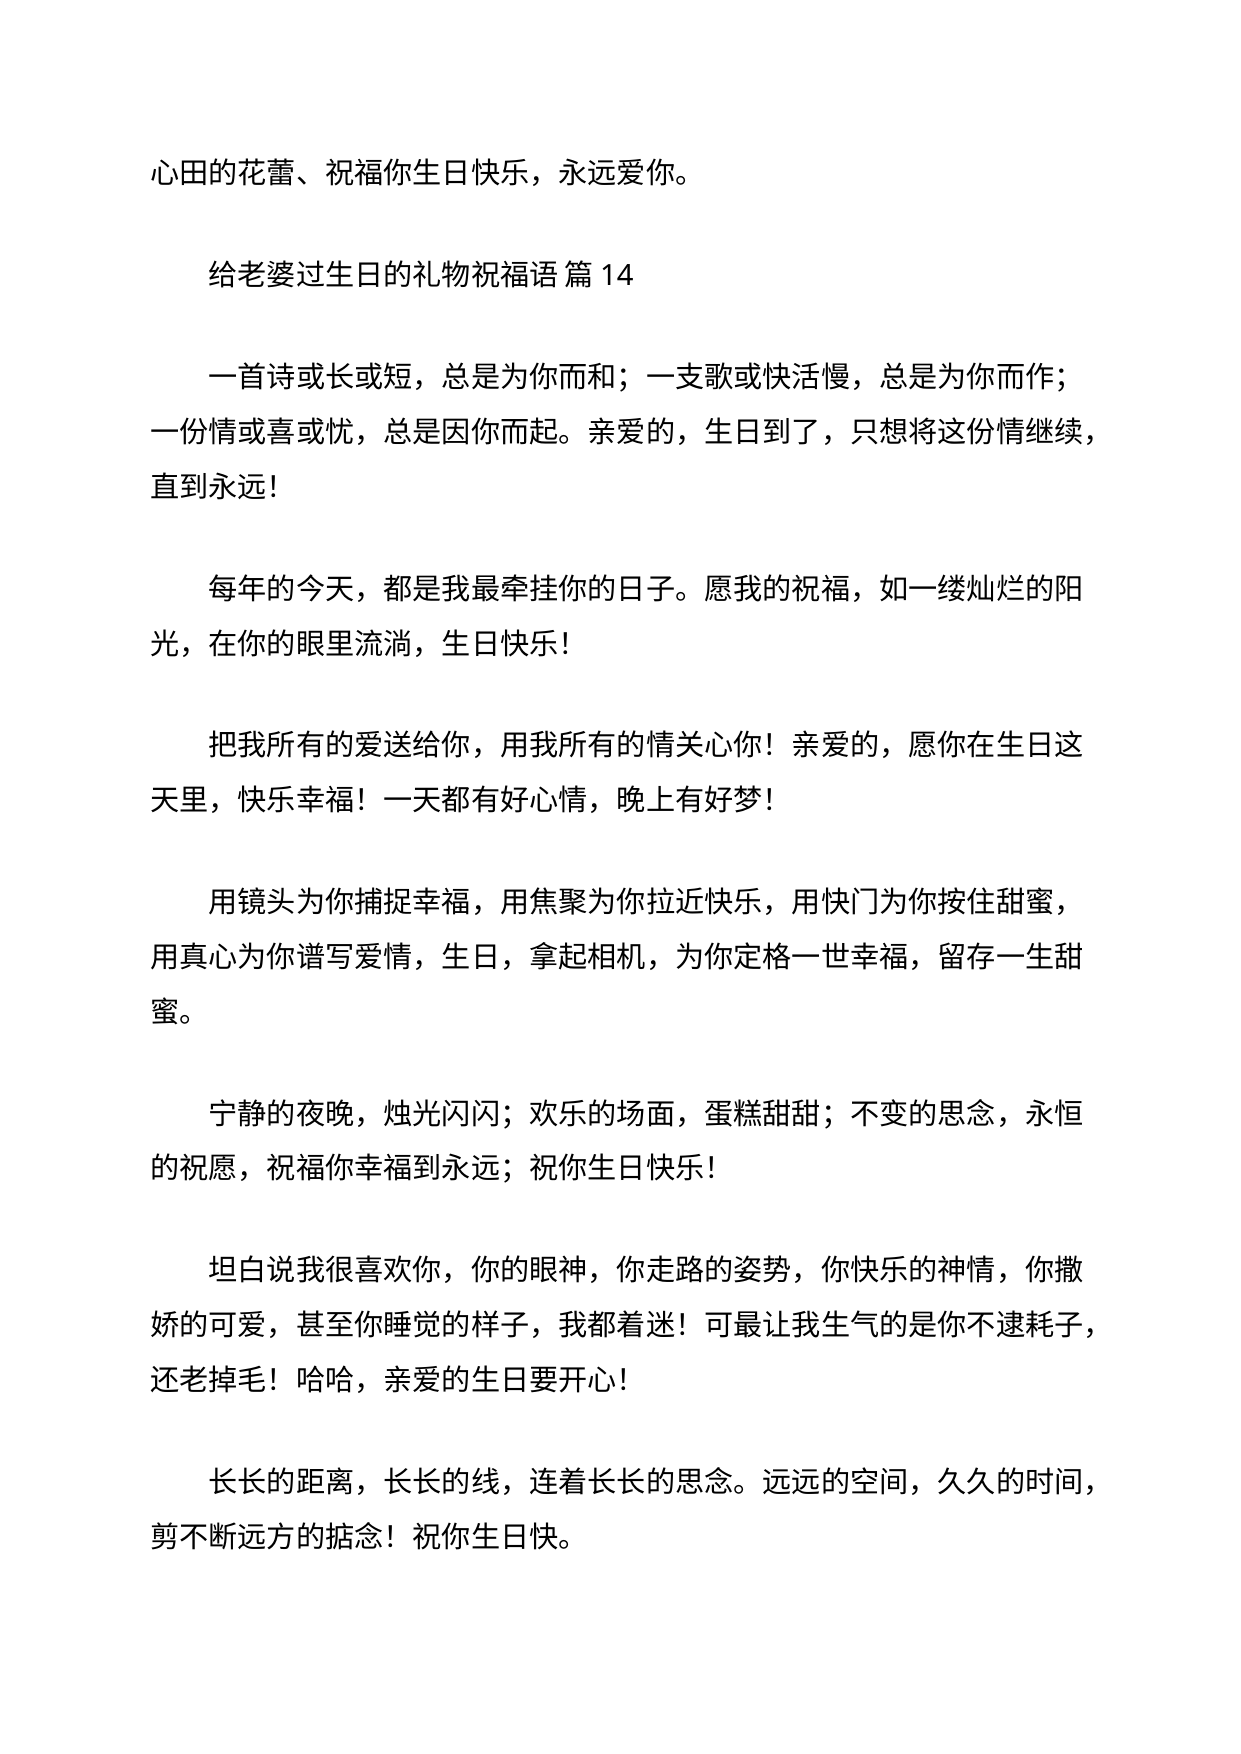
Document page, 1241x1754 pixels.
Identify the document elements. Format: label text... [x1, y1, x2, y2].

text 每年的今天，都是我最牵挂你的日子。愿我的祝福，如一缕灿烂的阳光，在你的眼里流淌，生日快乐！ [150, 565, 1090, 662]
text 长长的距离，长长的线，连着长长的思念。远远的空间，久久的时间，剪不断远方的掂念！祝你生日快。 [150, 1458, 1090, 1556]
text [150, 150, 1090, 192]
text 用镜头为你捕捉幸福，用焦聚为你拉近快乐，用快门为你按住甜蜜，用真心为你谱写爱情，生日，拿起相机，为你定格一世幸福，留存一生甜蜜。 [150, 879, 1090, 1031]
text 一首诗或长或短，总是为你而和；一支歌或快活慢，总是为你而作；一份情或喜或忧，总是因你而起。亲爱的，生日到了，只想将这份情继续，直到永远！ [150, 354, 1090, 506]
text 宁静的夜晚，烛光闪闪；欢乐的场面，蛋糕甜甜；不变的思念，永恒的祝愿，祝福你幸福到永远；祝你生日快乐！ [150, 1090, 1090, 1187]
text 坦白说我很喜欢你，你的眼神，你走路的姿势，你快乐的神情，你撒娇的可爱，甚至你睡觉的样子，我都着迷！可最让我生气的是你不逮耗子，还老掉毛！哈哈，亲爱的生日要开心！ [150, 1247, 1090, 1399]
text 把我所有的爱送给你，用我所有的情关心你！亲爱的，愿你在生日这天里，快乐幸福！一天都有好心情，晚上有好梦！ [150, 722, 1090, 819]
text 给老婆过生日的礼物祝福语 篇14 [150, 252, 1090, 294]
